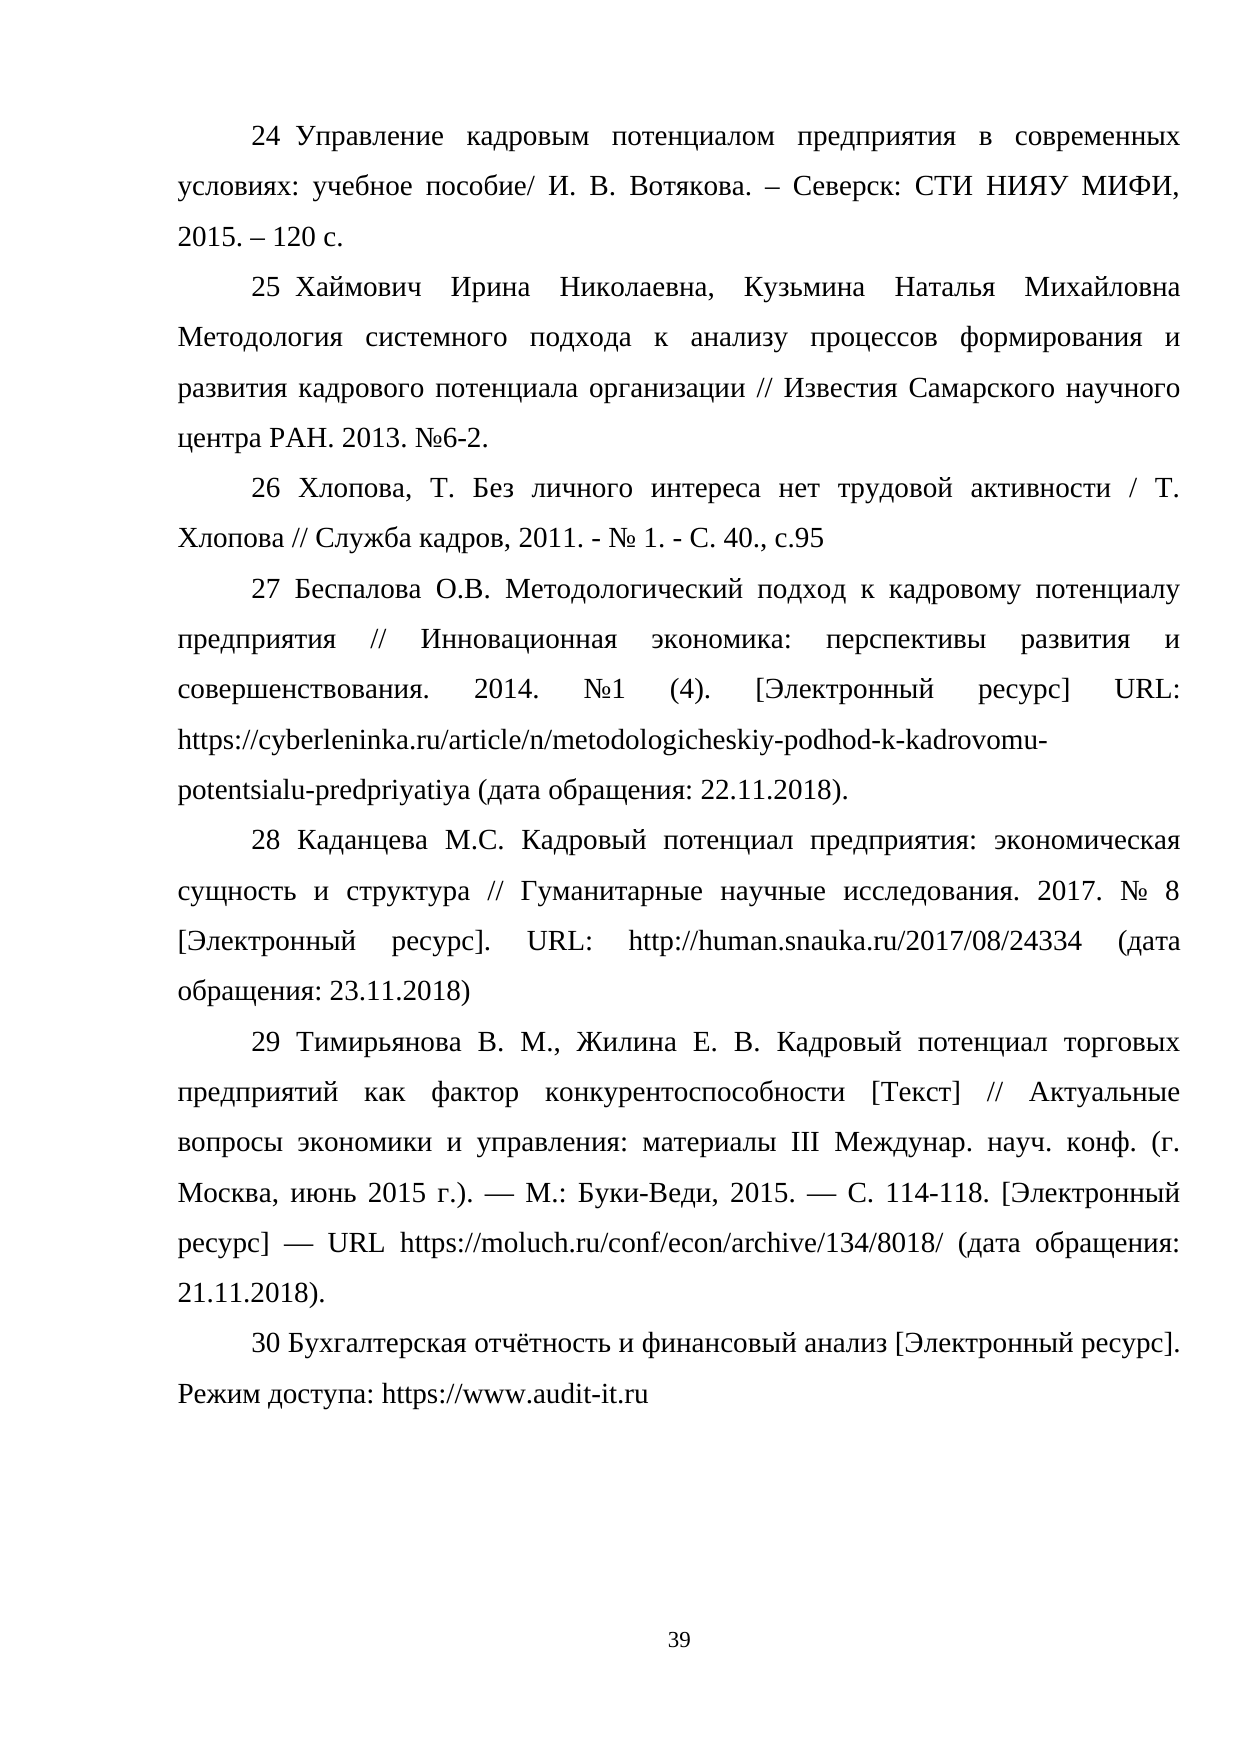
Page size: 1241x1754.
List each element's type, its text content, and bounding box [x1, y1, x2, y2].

text 30 Бухгалтерская отчётность и финансовый анализ [Электронный ресурс]. Режим доступа: https://www.audit-it.ru [177, 1326, 1181, 1409]
text 27 Беспалова О.В. Методологический подход к кадровому потенциалу предприятия // Инновационная экономика: перспективы развития и совершенствования. 2014. №1 (4). [Электронный ресурс] URL: https://cyberleninka.ru/article/n/metodologicheskiy-podhod-k-kadrovomu-potentsialu-predpriyatiya (дата обращения: 22.11.2018). [177, 571, 1181, 806]
text 25 Хаймович Ирина Николаевна, Кузьмина Наталья Михайловна Методология системного подхода к анализу процессов формирования и развития кадрового потенциала организации // Известия Самарского научного центра РАН. 2013. №6-2. [177, 269, 1181, 453]
text 24 Управление кадровым потенциалом предприятия в современных условиях: учебное пособие/ И. В. Вотякова. – Северск: СТИ НИЯУ МИФИ, 2015. – 120 с. [177, 118, 1181, 252]
text 29 Тимирьянова В. М., Жилина Е. В. Кадровый потенциал торговых предприятий как фактор конкурентоспособности [Текст] // Актуальные вопросы экономики и управления: материалы III Междунар. науч. конф. (г. Москва, июнь 2015 г.). — М.: Буки-Веди, 2015. — С. 114-118. [Электронный ресурс] — URL https://moluch.ru/conf/econ/archive/134/8018/ (дата обращения: 21.11.2018). [177, 1024, 1181, 1309]
text 26 Хлопова, Т. Без личного интереса нет трудовой активности / Т. Хлопова // Служба кадров, 2011. - № 1. - С. 40., с.95 [177, 470, 1181, 554]
text 28 Каданцева М.С. Кадровый потенциал предприятия: экономическая сущность и структура // Гуманитарные научные исследования. 2017. № 8 [Электронный ресурс]. URL: http://human.snauka.ru/2017/08/24334 (дата обращения: 23.11.2018) [177, 822, 1181, 1007]
